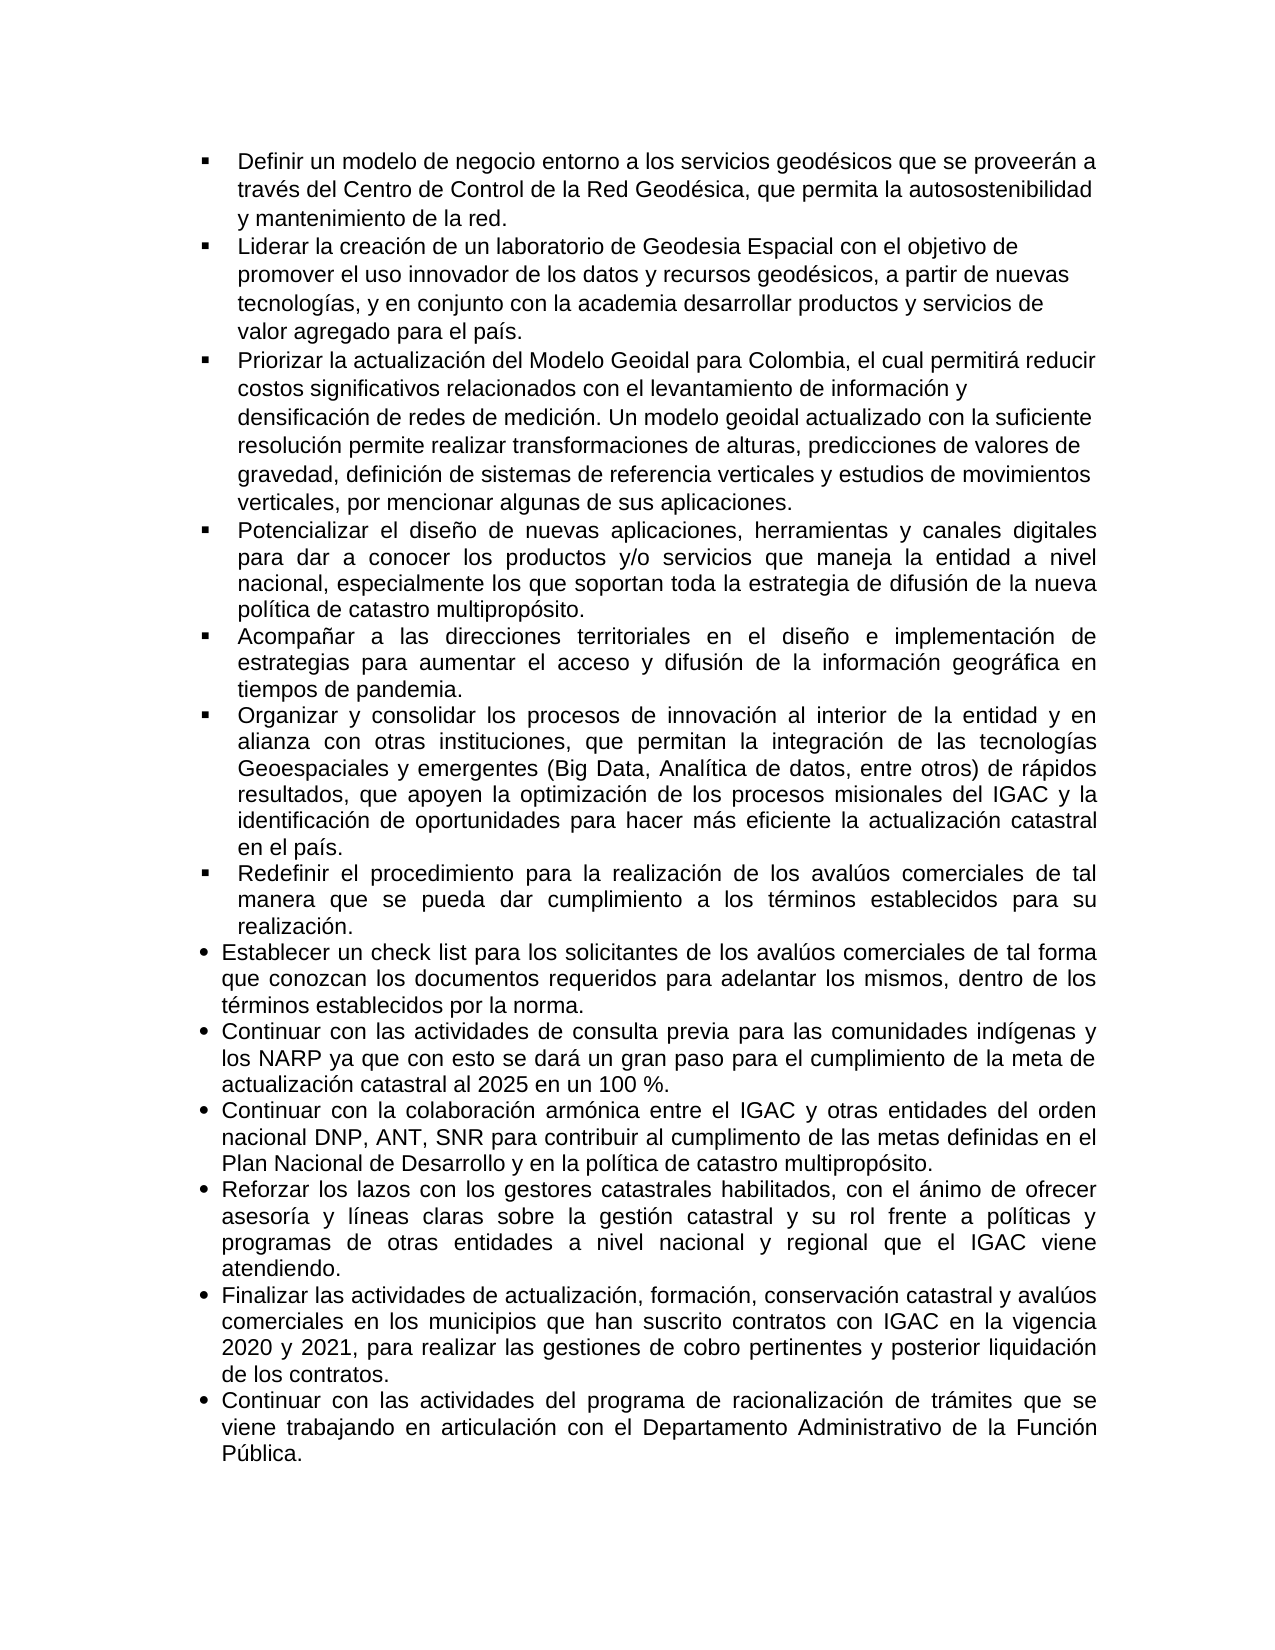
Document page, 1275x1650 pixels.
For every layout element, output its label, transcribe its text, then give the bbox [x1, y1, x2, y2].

list Definir un modelo de negocio entorno a los servicios geodésicos que se proveerán a través del Centro de Control de la Red Geodésica, que permita la autosostenibilidad y mantenimiento de la red. [200, 148, 1098, 231]
list Liderar la creación de un laboratorio de Geodesia Espacial con el objetivo de promover el uso innovador de los datos y recursos geodésicos, a partir de nuevas tecnologías, y en conjunto con la academia desarrollar productos y servicios de valor agregado para el país. [200, 233, 1098, 345]
list Reforzar los lazos con los gestores catastrales habilitados, con el ánimo de ofrecer asesoría y líneas claras sobre la gestión catastral y su rol frente a políticas y programas de otras entidades a nivel nacional y regional que el IGAC viene atendiendo. [200, 1176, 1098, 1282]
list Acompañar a las direcciones territoriales en el diseño e implementación de estrategias para aumentar el acceso y difusión de la información geográfica en tiempos de pandemia. [200, 623, 1098, 702]
list Redefinir el procedimiento para la realización de los avalúos comerciales de tal manera que se pueda dar cumplimiento a los términos establecidos para su realización. [200, 860, 1098, 939]
list Priorizar la actualización del Modelo Geoidal para Colombia, el cual permitirá reducir costos significativos relacionados con el levantamiento de información y densificación de redes de medición. Un modelo geoidal actualizado con la suficiente resolución permite realizar transformaciones de alturas, predicciones de valores de gravedad, definición de sistemas de referencia verticales y estudios de movimientos verticales, por mencionar algunas de sus aplicaciones. [200, 347, 1098, 515]
list Organizar y consolidar los procesos de innovación al interior de la entidad y en alianza con otras instituciones, que permitan la integración de las tecnologías Geoespaciales y emergentes (Big Data, Analítica de datos, entre otros) de rápidos resultados, que apoyen la optimización de los procesos misionales del IGAC y la identificación de oportunidades para hacer más eficiente la actualización catastral en el país. [200, 702, 1098, 860]
list Finalizar las actividades de actualización, formación, conservación catastral y avalúos comerciales en los municipios que han suscrito contratos con IGAC en la vigencia 2020 y 2021, para realizar las gestiones de cobro pertinentes y posterior liquidación de los contratos. [200, 1282, 1098, 1387]
list Potencializar el diseño de nuevas aplicaciones, herramientas y canales digitales para dar a conocer los productos y/o servicios que maneja la entidad a nivel nacional, especialmente los que soportan toda la estrategia de difusión de la nueva política de catastro multipropósito. [200, 517, 1098, 623]
list Establecer un check list para los solicitantes de los avalúos comerciales de tal forma que conozcan los documentos requeridos para adelantar los mismos, dentro de los términos establecidos por la norma. [200, 939, 1098, 1018]
list Continuar con las actividades de consulta previa para las comunidades indígenas y los NARP ya que con esto se dará un gran paso para el cumplimiento de la meta de actualización catastral al 2025 en un 100 %. [200, 1018, 1098, 1097]
list Continuar con las actividades del programa de racionalización de trámites que se viene trabajando en articulación con el Departamento Administrativo de la Función Pública. [200, 1387, 1098, 1466]
list Continuar con la colaboración armónica entre el IGAC y otras entidades del orden nacional DNP, ANT, SNR para contribuir al cumplimento de las metas definidas en el Plan Nacional de Desarrollo y en la política de catastro multipropósito. [200, 1097, 1098, 1176]
